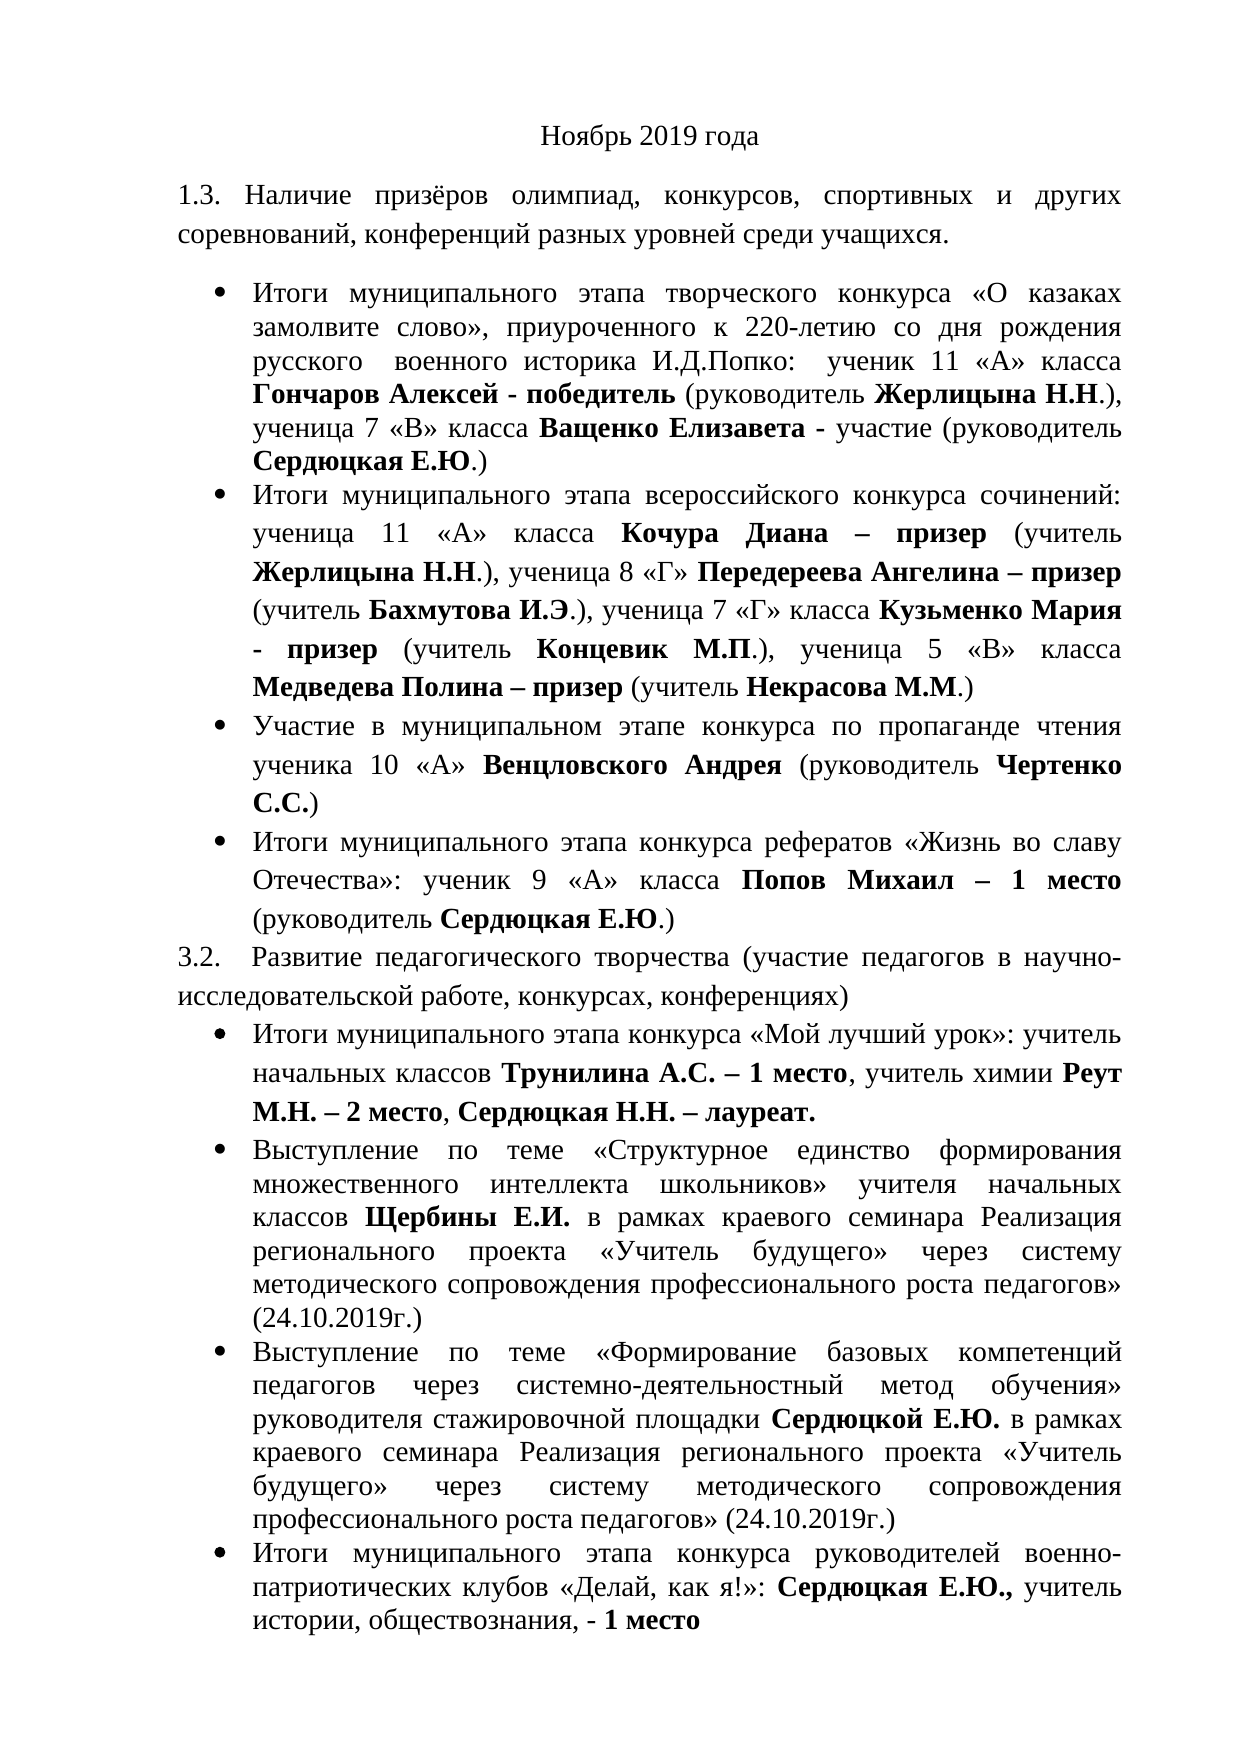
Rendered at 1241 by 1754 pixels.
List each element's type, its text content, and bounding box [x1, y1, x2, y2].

list Итоги муниципального этапа конкурса руководителей военно-патриотических клубов «Делай, как я!»: Сердюцкая Е.Ю., учитель истории, обществознания, - 1 место [215, 1535, 1122, 1636]
text Ноябрь 2019 года [177, 118, 1122, 152]
list Выступление по теме «Формирование базовых компетенций педагогов через системно-деятельностный метод обучения» руководителя стажировочной площадки Сердюцкой Е.Ю. в рамках краевого семинара Реализация регионального проекта «Учитель будущего» через систему методического сопровождения профессионального роста педагогов» (24.10.2019г.) [215, 1334, 1122, 1535]
list Развитие педагогического творчества (участие педагогов в научно-исследовательской работе, конкурсах, конференциях) [177, 939, 1122, 1012]
list Выступление по теме «Структурное единство формирования множественного интеллекта школьников» учителя начальных классов Щербины Е.И. в рамках краевого семинара Реализация регионального проекта «Учитель будущего» через систему методического сопровождения профессионального роста педагогов» (24.10.2019г.) [215, 1132, 1122, 1334]
list Итоги муниципального этапа конкурса «Мой лучший урок»: учитель начальных классов Трунилина А.С. – 1 место, учитель химии Реут М.Н. – 2 место, Сердюцкая Н.Н. – лауреат. [215, 1017, 1122, 1127]
list Итоги муниципального этапа конкурса рефератов «Жизнь во славу Отечества»: ученик 9 «А» класса Попов Михаил – 1 место (руководитель Сердюцкая Е.Ю.) [215, 824, 1122, 934]
text 1.3. Наличие призёров олимпиад, конкурсов, спортивных и других соревнований, конференций разных уровней среди учащихся. [177, 177, 1122, 249]
list Итоги муниципального этапа творческого конкурса «О казаках замолвите слово», приуроченного к 220-летию со дня рождения русского военного историка И.Д.Попко: ученик 11 «А» класса Гончаров Алексей - победитель (руководитель Жерлицына Н.Н.), ученица 7 «В» класса Ващенко Елизавета - участие (руководитель Сердюцкая Е.Ю.) [215, 275, 1122, 477]
list Итоги муниципального этапа всероссийского конкурса сочинений: ученица 11 «А» класса Кочура Диана – призер (учитель Жерлицына Н.Н.), ученица 8 «Г» Передереева Ангелина – призер (учитель Бахмутова И.Э.), ученица 7 «Г» класса Кузьменко Мария - призер (учитель Концевик М.П.), ученица 5 «В» класса Медведева Полина – призер (учитель Некрасова М.М.) [215, 477, 1122, 703]
list Участие в муниципальном этапе конкурса по пропаганде чтения ученика 10 «А» Венцловского Андрея (руководитель Чертенко С.С.) [215, 708, 1122, 819]
